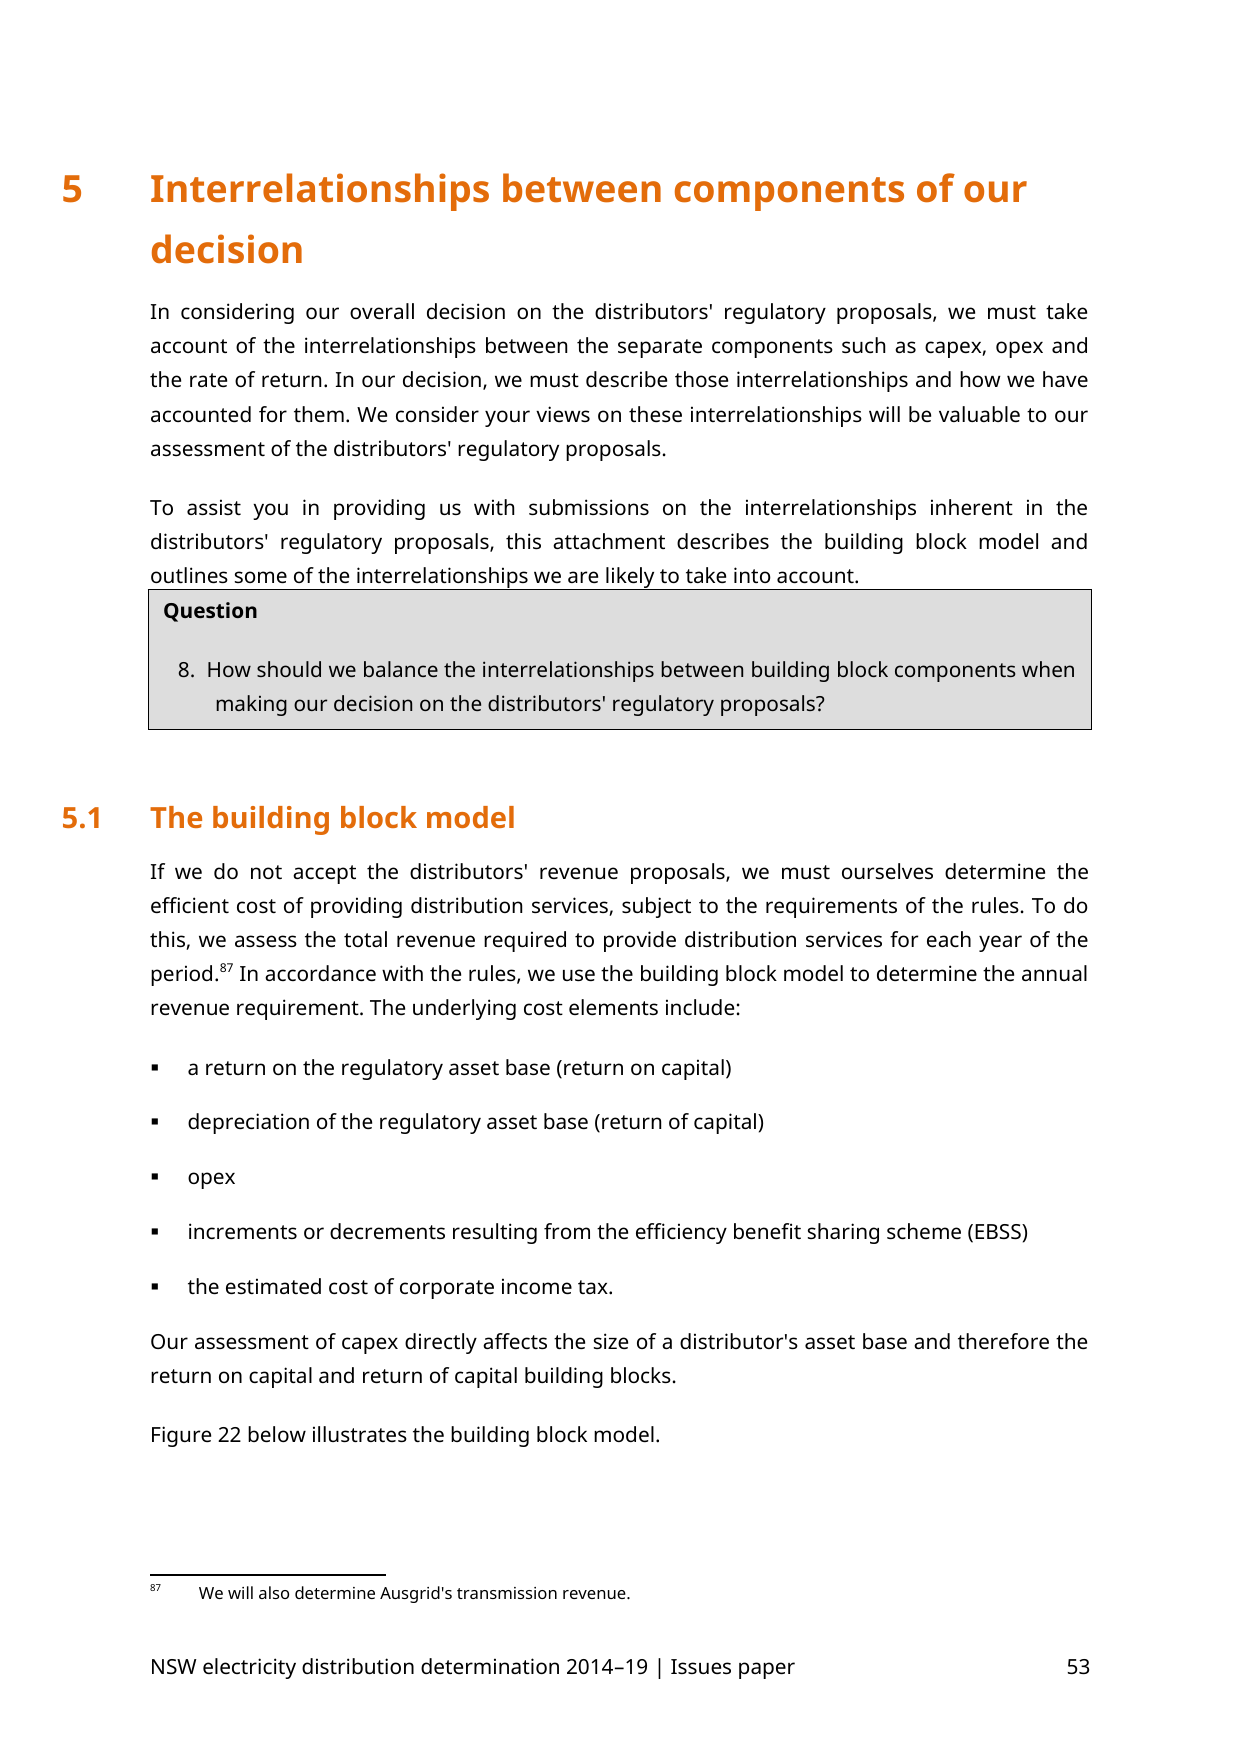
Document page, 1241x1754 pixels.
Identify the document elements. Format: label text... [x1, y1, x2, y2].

list depreciation of the regulatory asset base (return of capital) [150, 1107, 1090, 1136]
text Our assessment of capex directly affects the size of a distributor's asset base and therefore the return on capital and return of capital building blocks. [150, 1327, 1090, 1389]
list To assist you in providing us with submissions on the interrelationships inherent in the distributors' regulatory proposals, this attachment describes the building block model and outlines some of the interrelationships we are likely to take into account. [150, 493, 1090, 589]
list increments or decrements resulting from the efficiency benefit sharing scheme (EBSS) [150, 1217, 1090, 1246]
subtitle The building block model [61, 797, 1090, 837]
subtitle Interrelationships between components of our decision [61, 162, 1090, 275]
list a return on the regulatory asset base (return on capital) [150, 1053, 1090, 1081]
text If we do not accept the distributors' revenue proposals, we must ourselves determine the efficient cost of providing distribution services, subject to the requirements of the rules. To do this, we assess the total revenue required to provide distribution services for each year of the period. In accordance with the rules, we use the building block model to determine the annual revenue requirement. The underlying cost elements include: [150, 857, 1090, 1022]
list the estimated cost of corporate income tax. [150, 1272, 1090, 1301]
text In considering our overall decision on the distributors' regulatory proposals, we must take account of the interrelationships between the separate components such as capex, opex and the rate of return. In our decision, we must describe those interrelationships and how we have accounted for them. We consider your views on these interrelationships will be valuable to our assessment of the distributors' regulatory proposals. [150, 297, 1090, 462]
list opex [150, 1162, 1090, 1191]
text Figure 22 below illustrates the building block model. [150, 1420, 1090, 1449]
